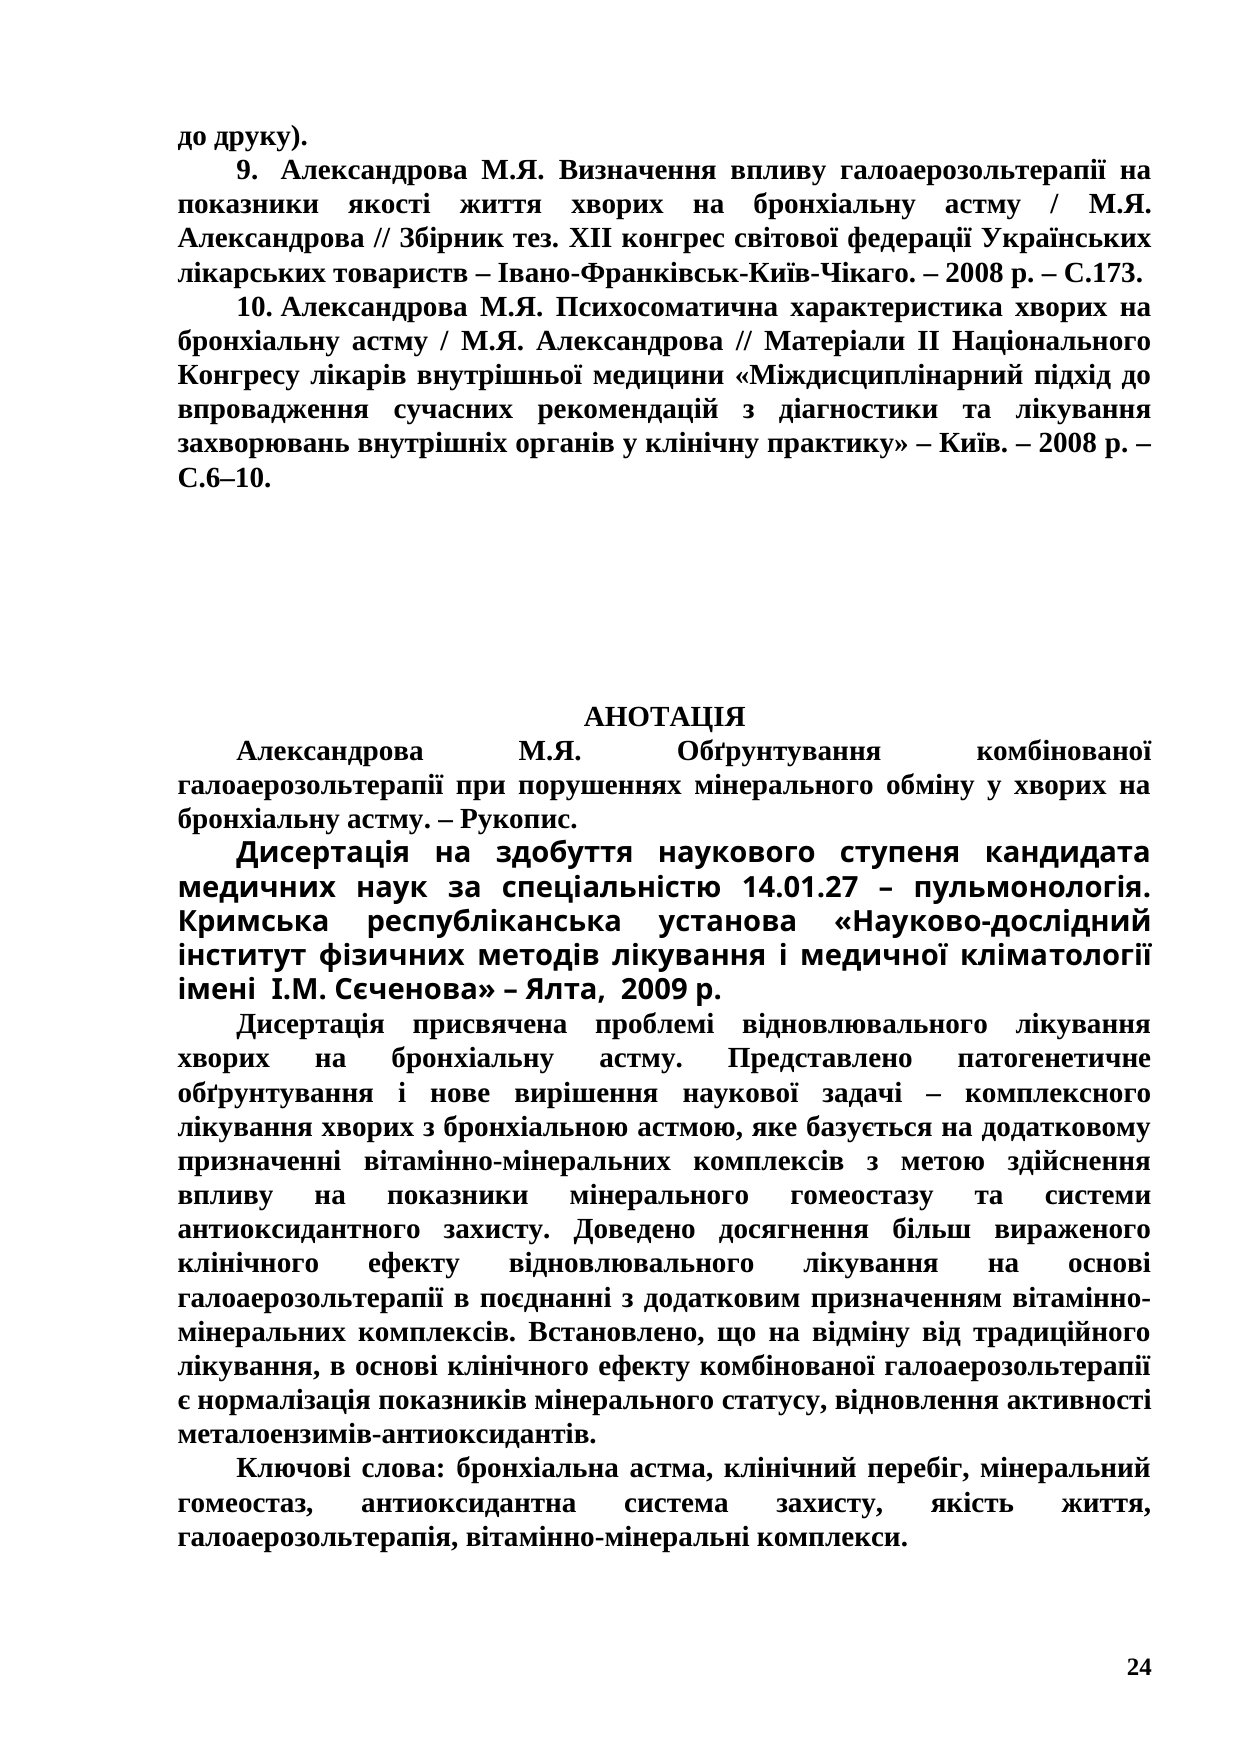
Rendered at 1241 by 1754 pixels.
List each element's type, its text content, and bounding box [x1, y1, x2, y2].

text Дисертація присвячена проблемі відновлювального лікування хворих на бронхіальну астму. Представлено патогенетичне обґрунтування і нове вирішення наукової задачі – комплексного лікування хворих з бронхіальною астмою, яке базується на додатковому призначенні вітамінно-мінеральних комплексів з метою здійснення впливу на показники мінерального гомеостазу та системи антиоксидантного захисту. Доведено досягнення більш вираженого клінічного ефекту відновлювального лікування на основі галоаерозольтерапії в поєднанні з додатковим призначенням вітамінно-мінеральних комплексів. Встановлено, що на відміну від традиційного лікування, в основі клінічного ефекту комбінованої галоаерозольтерапії є нормалізація показників мінерального статусу, відновлення активності металоензимів-антиоксидантів. [177, 1006, 1152, 1451]
list Александрова М.Я. Визначення впливу галоаерозольтерапії на показники якості життя хворих на бронхіальну астму / М.Я. Александрова // Збірник тез. ХІІ конгрес світової федерації Українських лікарських товариств – Івано-Франківськ-Київ-Чікаго. – 2008 р. – С.173. [177, 152, 1152, 289]
text АНОТАЦІЯ [177, 699, 1152, 733]
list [177, 118, 1152, 152]
text Ключові слова: бронхіальна астма, клінічний перебіг, мінеральний гомеостаз, антиоксидантна система захисту, якість життя, галоаерозольтерапія, вітамінно-мінеральні комплекси. [177, 1451, 1152, 1553]
text Дисертація на здобуття наукового ступеня кандидата медичних наук за спеціальністю 14.01.27 – пульмонологія. Кримська республіканська установа «Науково-дослідний інститут фізичних методів лікування і медичної кліматології імені І.М. Сєченова» – Ялта, 2009 р. [177, 836, 1152, 1006]
text Александрова М.Я. Обґрунтування комбінованої галоаерозольтерапії при порушеннях мінерального обміну у хворих на бронхіальну астму. – Рукопис. [177, 733, 1152, 836]
list Александрова М.Я. Психосоматична характеристика хворих на бронхіальну астму / М.Я. Александрова // Матеріали ІІ Національного Конгресу лікарів внутрішньої медицини «Міждисциплінарний підхід до впровадження сучасних рекомендацій з діагностики та лікування захворювань внутрішніх органів у клінічну практику» – Київ. – 2008 р. – С.6–10. [177, 289, 1152, 494]
